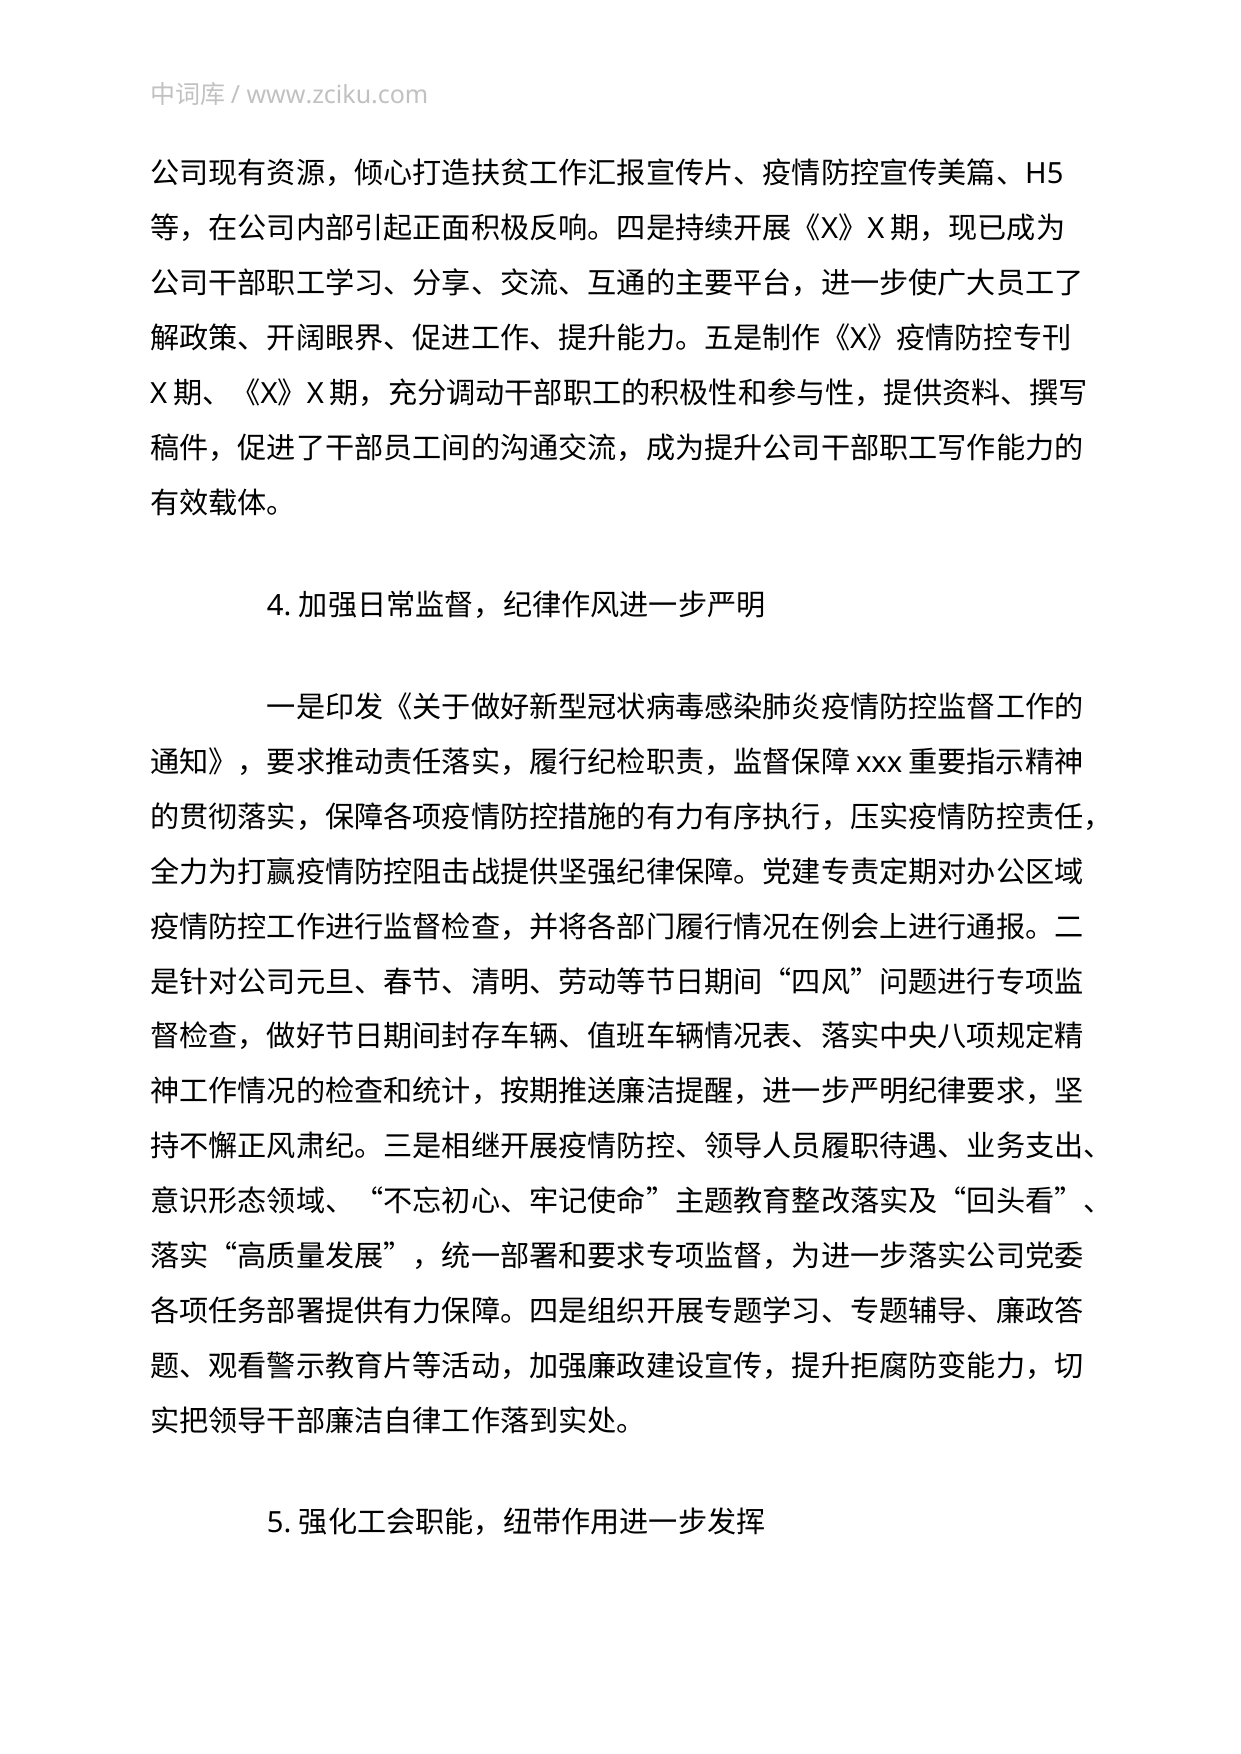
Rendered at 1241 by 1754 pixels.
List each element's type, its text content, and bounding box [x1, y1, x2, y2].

text 一是印发《关于做好新型冠状病毒感染肺炎疫情防控监督工作的通知》，要求推动责任落实，履行纪检职责，监督保障xxx重要指示精神的贯彻落实，保障各项疫情防控措施的有力有序执行，压实疫情防控责任，全力为打赢疫情防控阻击战提供坚强纪律保障。党建专责定期对办公区域疫情防控工作进行监督检查，并将各部门履行情况在例会上进行通报。二是针对公司元旦、春节、清明、劳动等节日期间“四风”问题进行专项监督检查，做好节日期间封存车辆、值班车辆情况表、落实中央八项规定精神工作情况的检查和统计，按期推送廉洁提醒，进一步严明纪律要求，坚持不懈正风肃纪。三是相继开展疫情防控、领导人员履职待遇、业务支出、意识形态领域、“不忘初心、牢记使命”主题教育整改落实及“回头看”、落实“高质量发展”，统一部署和要求专项监督，为进一步落实公司党委各项任务部署提供有力保障。四是组织开展专题学习、专题辅导、廉政答题、观看警示教育片等活动，加强廉政建设宣传，提升拒腐防变能力，切实把领导干部廉洁自律工作落到实处。 [150, 683, 1090, 1439]
text 5. 强化工会职能，纽带作用进一步发挥 [150, 1499, 1090, 1541]
text 4. 加强日常监督，纪律作风进一步严明 [150, 582, 1090, 624]
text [150, 150, 1090, 522]
